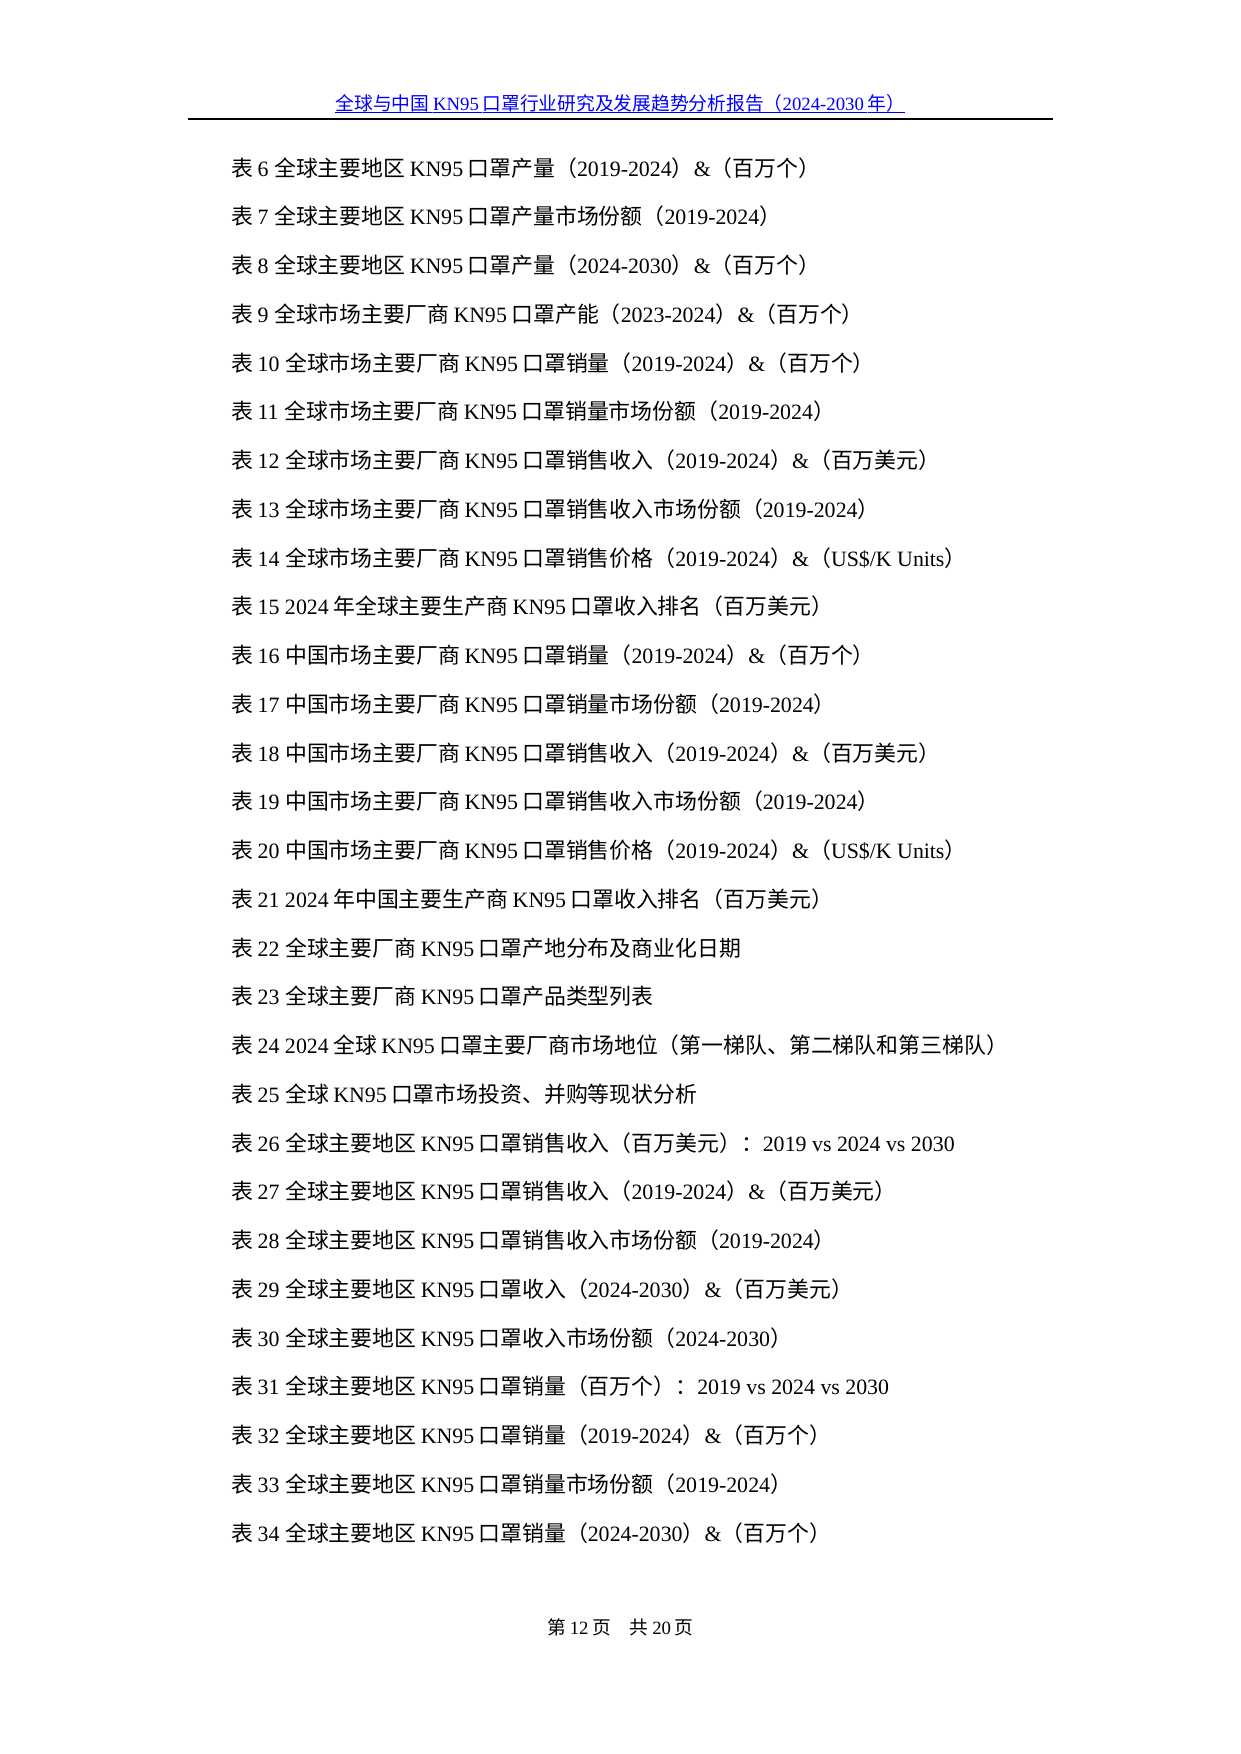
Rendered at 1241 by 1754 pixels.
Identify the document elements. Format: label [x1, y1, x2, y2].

text [187, 150, 1053, 1548]
